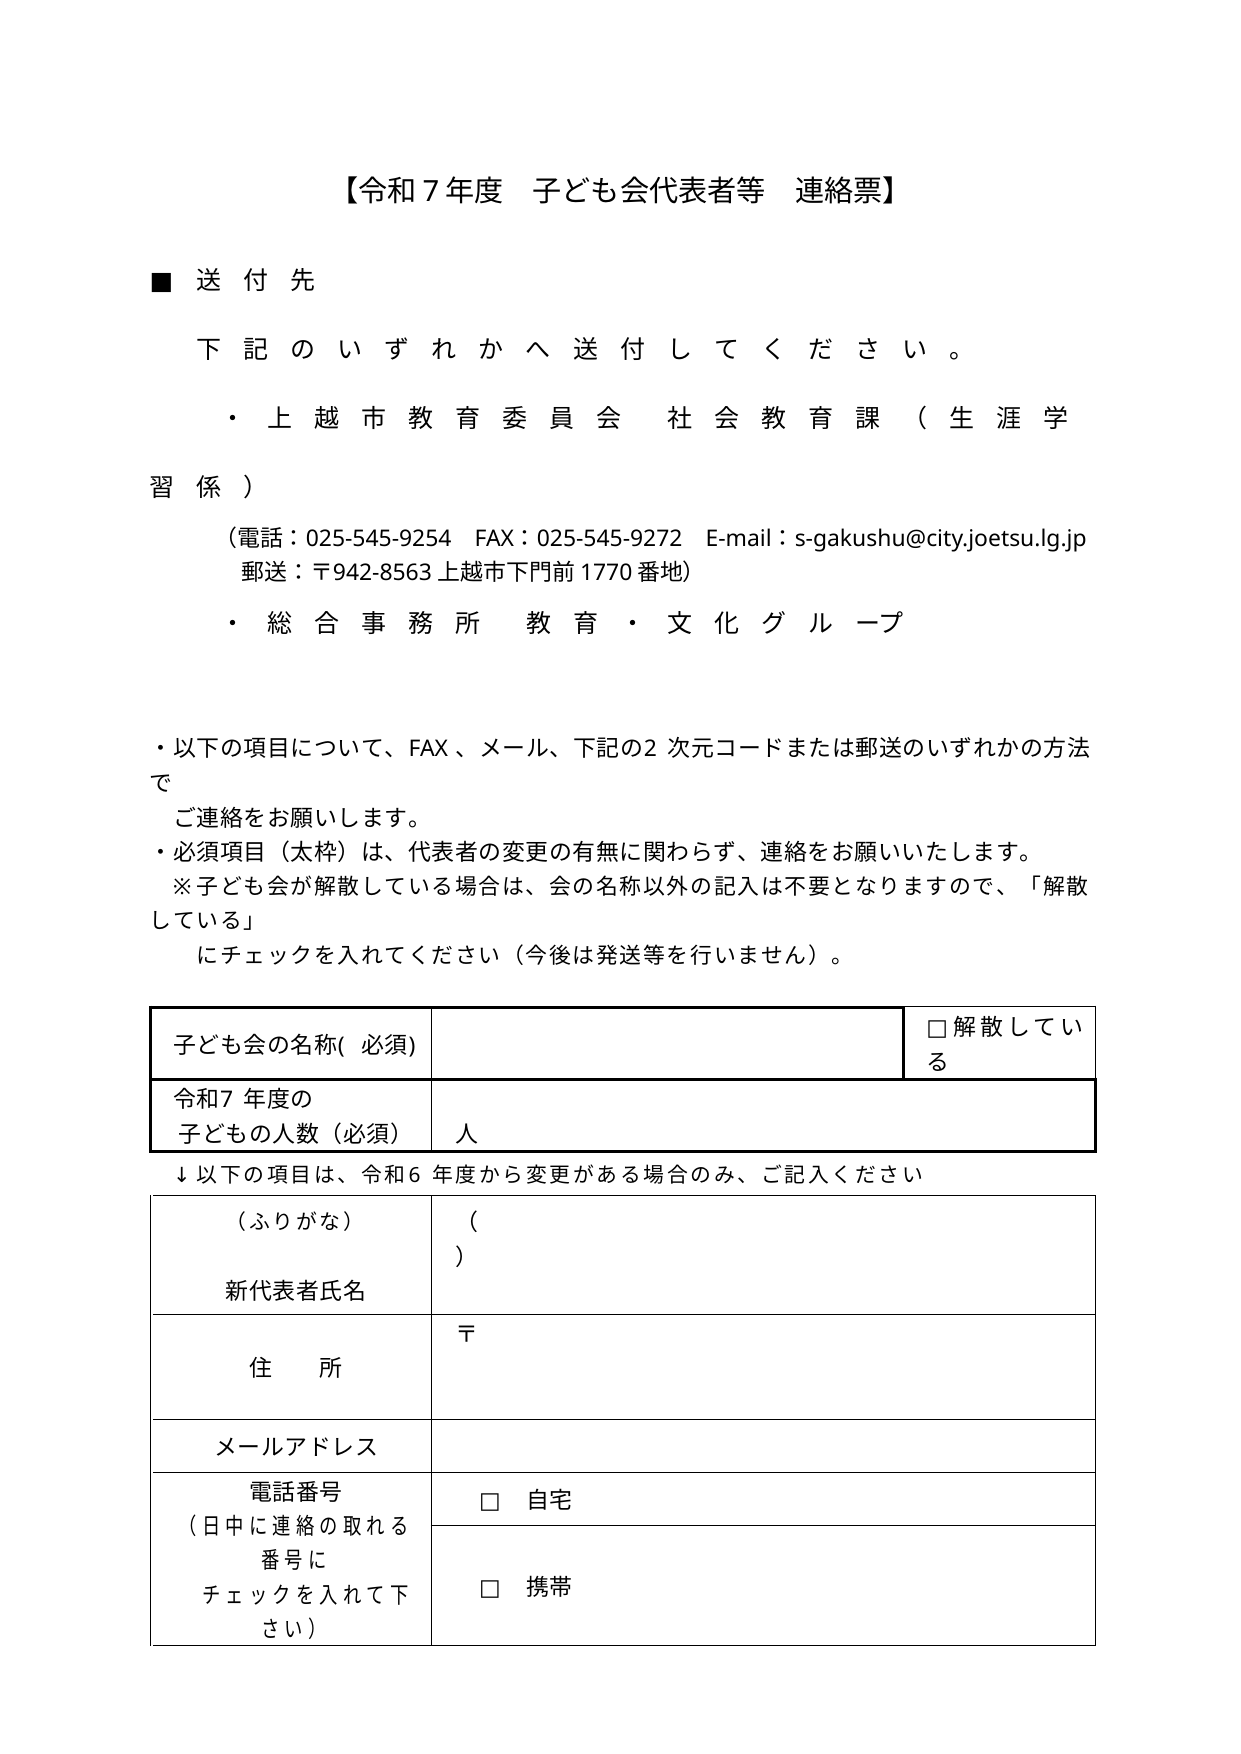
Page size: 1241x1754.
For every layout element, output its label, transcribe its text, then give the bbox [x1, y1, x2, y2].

text ■送付先 [149, 244, 1091, 313]
text 郵送：〒942-8563 上越市下門前1770番地） [149, 554, 1091, 587]
text 下記のいずれかへ送付してください。 [149, 313, 1091, 382]
table_cell [432, 1420, 1095, 1472]
table_cell メールアドレス [151, 1419, 431, 1472]
table_cell 電話番号 （日中に連絡の取れる番号に チェックを入れて下さい） [151, 1472, 431, 1645]
text にチェックを入れてください（今後は発送等を行いません）。 [149, 937, 1091, 971]
table_header [432, 1009, 902, 1078]
table_header 子ども会の名称(必須) [152, 1009, 431, 1078]
table_cell 住 所 [151, 1314, 431, 1418]
table_cell 人 [432, 1081, 1094, 1150]
text ・上越市教育委員会 社会教育課（生涯学習係） [149, 382, 1091, 520]
table_cell （ふりがな） 新代表者氏名 [151, 1195, 431, 1314]
text （電話：025-545-9254 FAX：025-545-9272 E-mail：s-gakushu@city.joetsu.lg.jp [149, 520, 1091, 554]
text ・必須項目（太枠）は、代表者の変更の有無に関わらず、連絡をお願いいたします。 [149, 833, 1091, 868]
text ・以下の項目について、FAX、メール、下記の2次元コードまたは郵送のいずれかの方法で [149, 730, 1091, 799]
table_cell □ 自宅 [432, 1473, 1095, 1525]
table_cell □ 携帯 [432, 1526, 1095, 1645]
text ※子ども会が解散している場合は、会の名称以外の記入は不要となりますので、「解散している」 [149, 868, 1091, 937]
table_cell ↓以下の項目は、令和6年度から変更がある場合のみ、ご記入ください [151, 1153, 1095, 1195]
table_cell 令和7年度の 子どもの人数（必須） [152, 1081, 431, 1150]
table_cell （ ） [432, 1196, 1095, 1314]
text ご連絡をお願いします。 [149, 799, 1091, 833]
text ・総合事務所 教育・文化グループ [149, 587, 1091, 656]
table_header □解散している [905, 1007, 1095, 1078]
text 【令和7年度 子ども会代表者等 連絡票】 [149, 168, 1091, 210]
table_cell 〒 [432, 1315, 1095, 1418]
